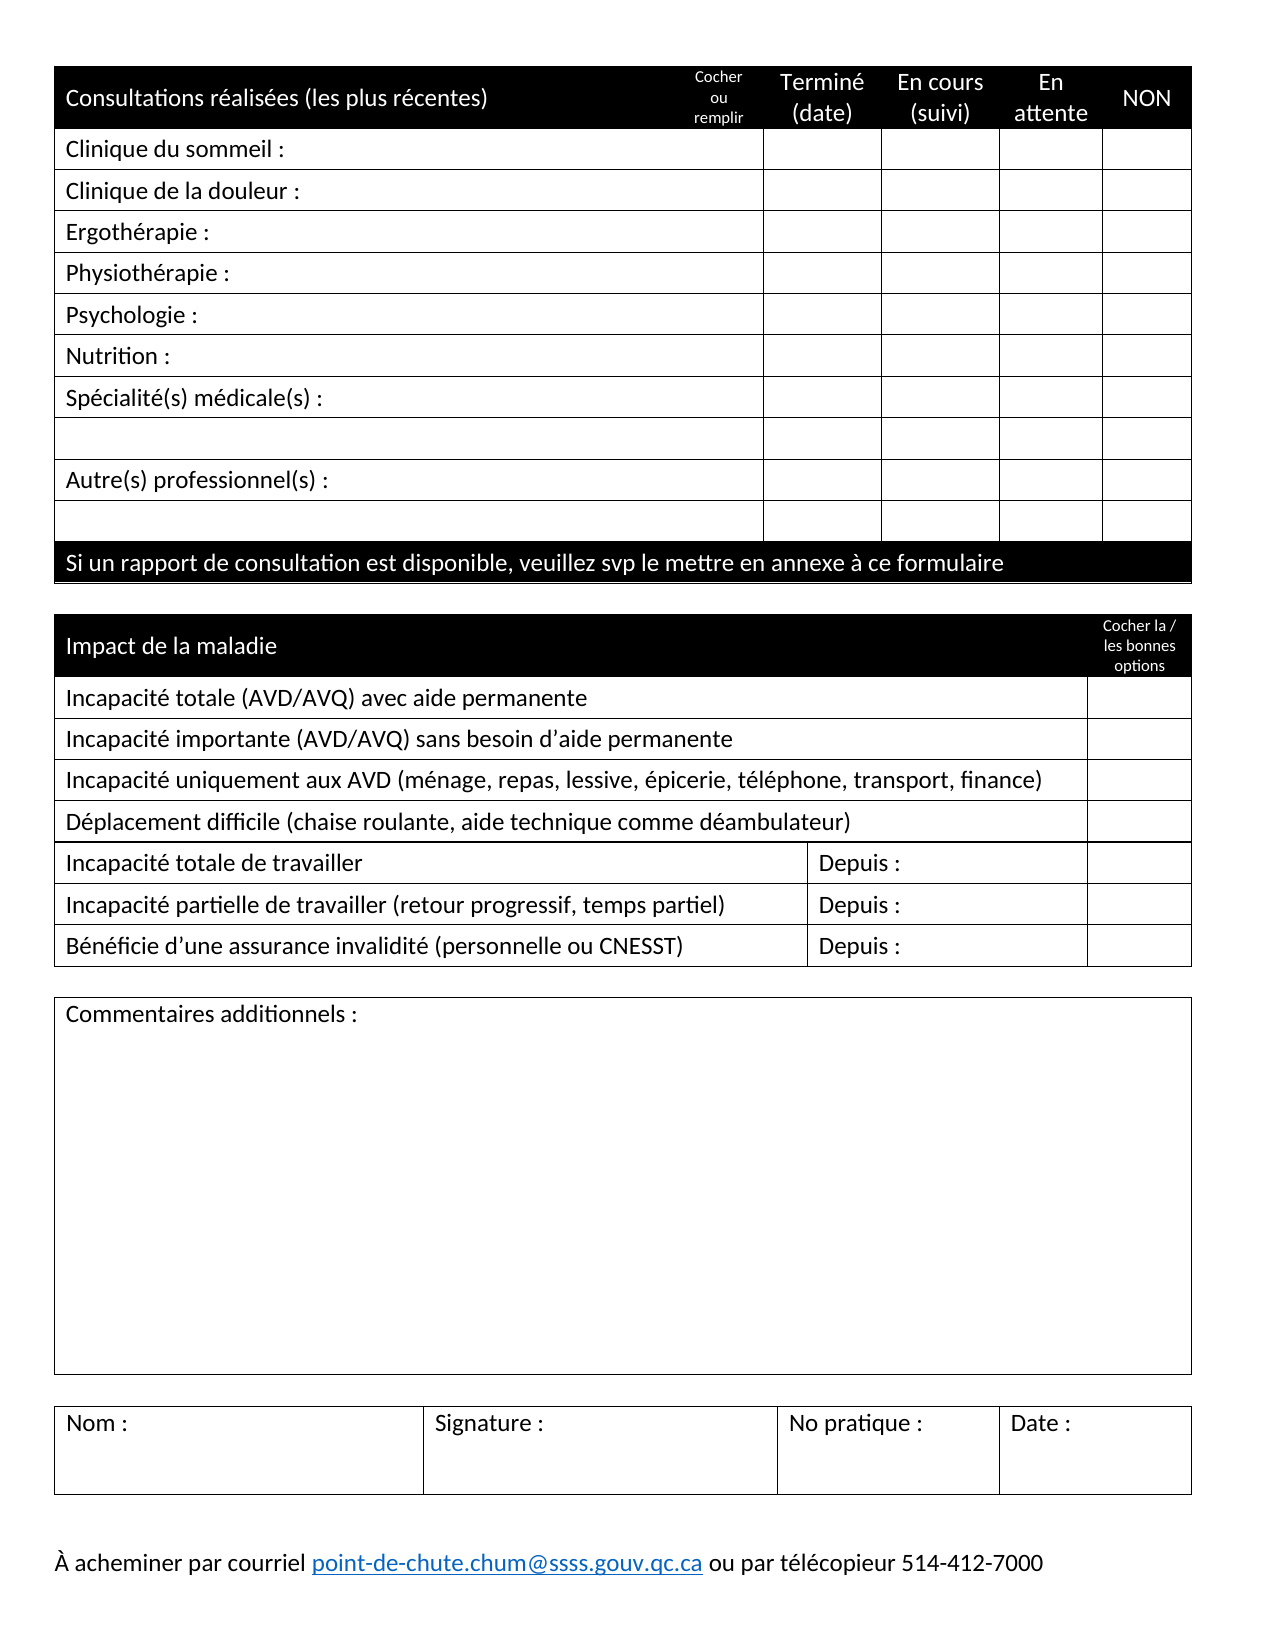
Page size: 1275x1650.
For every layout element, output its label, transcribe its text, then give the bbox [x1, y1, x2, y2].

table_cell [882, 418, 999, 458]
table_cell [764, 129, 881, 169]
table_cell [764, 253, 881, 293]
table_cell [1000, 129, 1102, 169]
table_cell [882, 253, 999, 293]
table_cell [1088, 677, 1191, 717]
table_cell [1000, 335, 1102, 376]
table_cell [1088, 843, 1191, 883]
table_cell Nutrition : [55, 335, 763, 376]
table_cell [764, 418, 881, 458]
table_cell Depuis : [808, 925, 1087, 966]
table_cell [764, 377, 881, 417]
table_cell Clinique du sommeil : [55, 129, 763, 169]
table_cell [882, 501, 999, 541]
table_cell Incapacité totale (AVD/AVQ) avec aide permanente [55, 677, 1087, 717]
table_cell Déplacement difficile (chaise roulante, aide technique comme déambulateur) [55, 801, 1087, 841]
table_header Impact de la maladie [55, 615, 807, 676]
table_cell Psychologie : [55, 294, 763, 334]
table_cell [1103, 335, 1191, 376]
table_cell [1088, 760, 1191, 800]
table_cell [764, 294, 881, 334]
table_cell [55, 501, 763, 541]
table_cell [882, 170, 999, 210]
table_cell [764, 211, 881, 252]
table_cell [1088, 719, 1191, 759]
table_header Terminé (date) [764, 67, 881, 128]
table_header Nom : [55, 1407, 423, 1494]
table_header Cocher ou remplir [675, 67, 763, 128]
table_cell [1088, 801, 1191, 841]
table_cell Spécialité(s) médicale(s) : [55, 377, 763, 417]
table_header Signature : [424, 1407, 777, 1494]
table_cell Physiothérapie : [55, 253, 763, 293]
table_cell Autre(s) professionnel(s) : [55, 460, 763, 500]
table_cell [764, 170, 881, 210]
table_header En attente [1000, 67, 1102, 128]
table_header [808, 615, 925, 676]
table_cell [882, 377, 999, 417]
table_cell [882, 335, 999, 376]
table_cell [1088, 925, 1191, 966]
table_header En cours (suivi) [882, 67, 999, 128]
table_header No pratique : [778, 1407, 999, 1494]
table_cell [1000, 294, 1102, 334]
table_cell [764, 501, 881, 541]
table_cell [1000, 211, 1102, 252]
table_header Date : [1000, 1407, 1191, 1494]
table_cell [1000, 418, 1102, 458]
table_header Commentaires additionnels : [55, 998, 1191, 1374]
table_cell [882, 211, 999, 252]
table_cell [55, 418, 763, 458]
table_cell [764, 335, 881, 376]
table_cell [1103, 377, 1191, 417]
table_cell [1103, 211, 1191, 252]
table_cell [1000, 253, 1102, 293]
table_cell Clinique de la douleur : [55, 170, 763, 210]
table_header Consultations réalisées (les plus récentes) [55, 67, 674, 128]
table_cell Incapacité importante (AVD/AVQ) sans besoin d’aide permanente [55, 719, 1087, 759]
table_cell [882, 129, 999, 169]
table_header Cocher la / les bonnes options [1088, 615, 1191, 676]
table_cell Incapacité partielle de travailler (retour progressif, temps partiel) [55, 884, 807, 924]
table_cell [1000, 170, 1102, 210]
table_cell Incapacité uniquement aux AVD (ménage, repas, lessive, épicerie, téléphone, transport, finance) [55, 760, 1087, 800]
table_cell [1103, 170, 1191, 210]
table_cell [764, 460, 881, 500]
table_cell Bénéficie d’une assurance invalidité (personnelle ou CNESST) [55, 925, 807, 966]
table_cell [1000, 501, 1102, 541]
table_cell Depuis : [808, 843, 1087, 883]
table_cell [1103, 294, 1191, 334]
table_cell [1088, 884, 1191, 924]
table_cell [1103, 418, 1191, 458]
table_cell [1103, 129, 1191, 169]
table_header [926, 615, 1087, 676]
table_cell [1000, 377, 1102, 417]
table_cell Ergothérapie : [55, 211, 763, 252]
table_cell Incapacité totale de travailler [55, 843, 807, 883]
table_cell [882, 294, 999, 334]
table_cell [882, 460, 999, 500]
table_cell Depuis : [808, 884, 1087, 924]
table_header NON [1103, 67, 1191, 128]
table_cell [1000, 460, 1102, 500]
table_cell Si un rapport de consultation est disponible, veuillez svp le mettre en annexe à ce formulaire [55, 542, 1191, 582]
table_cell [1103, 501, 1191, 541]
table_cell [1103, 460, 1191, 500]
table_cell [1103, 253, 1191, 293]
